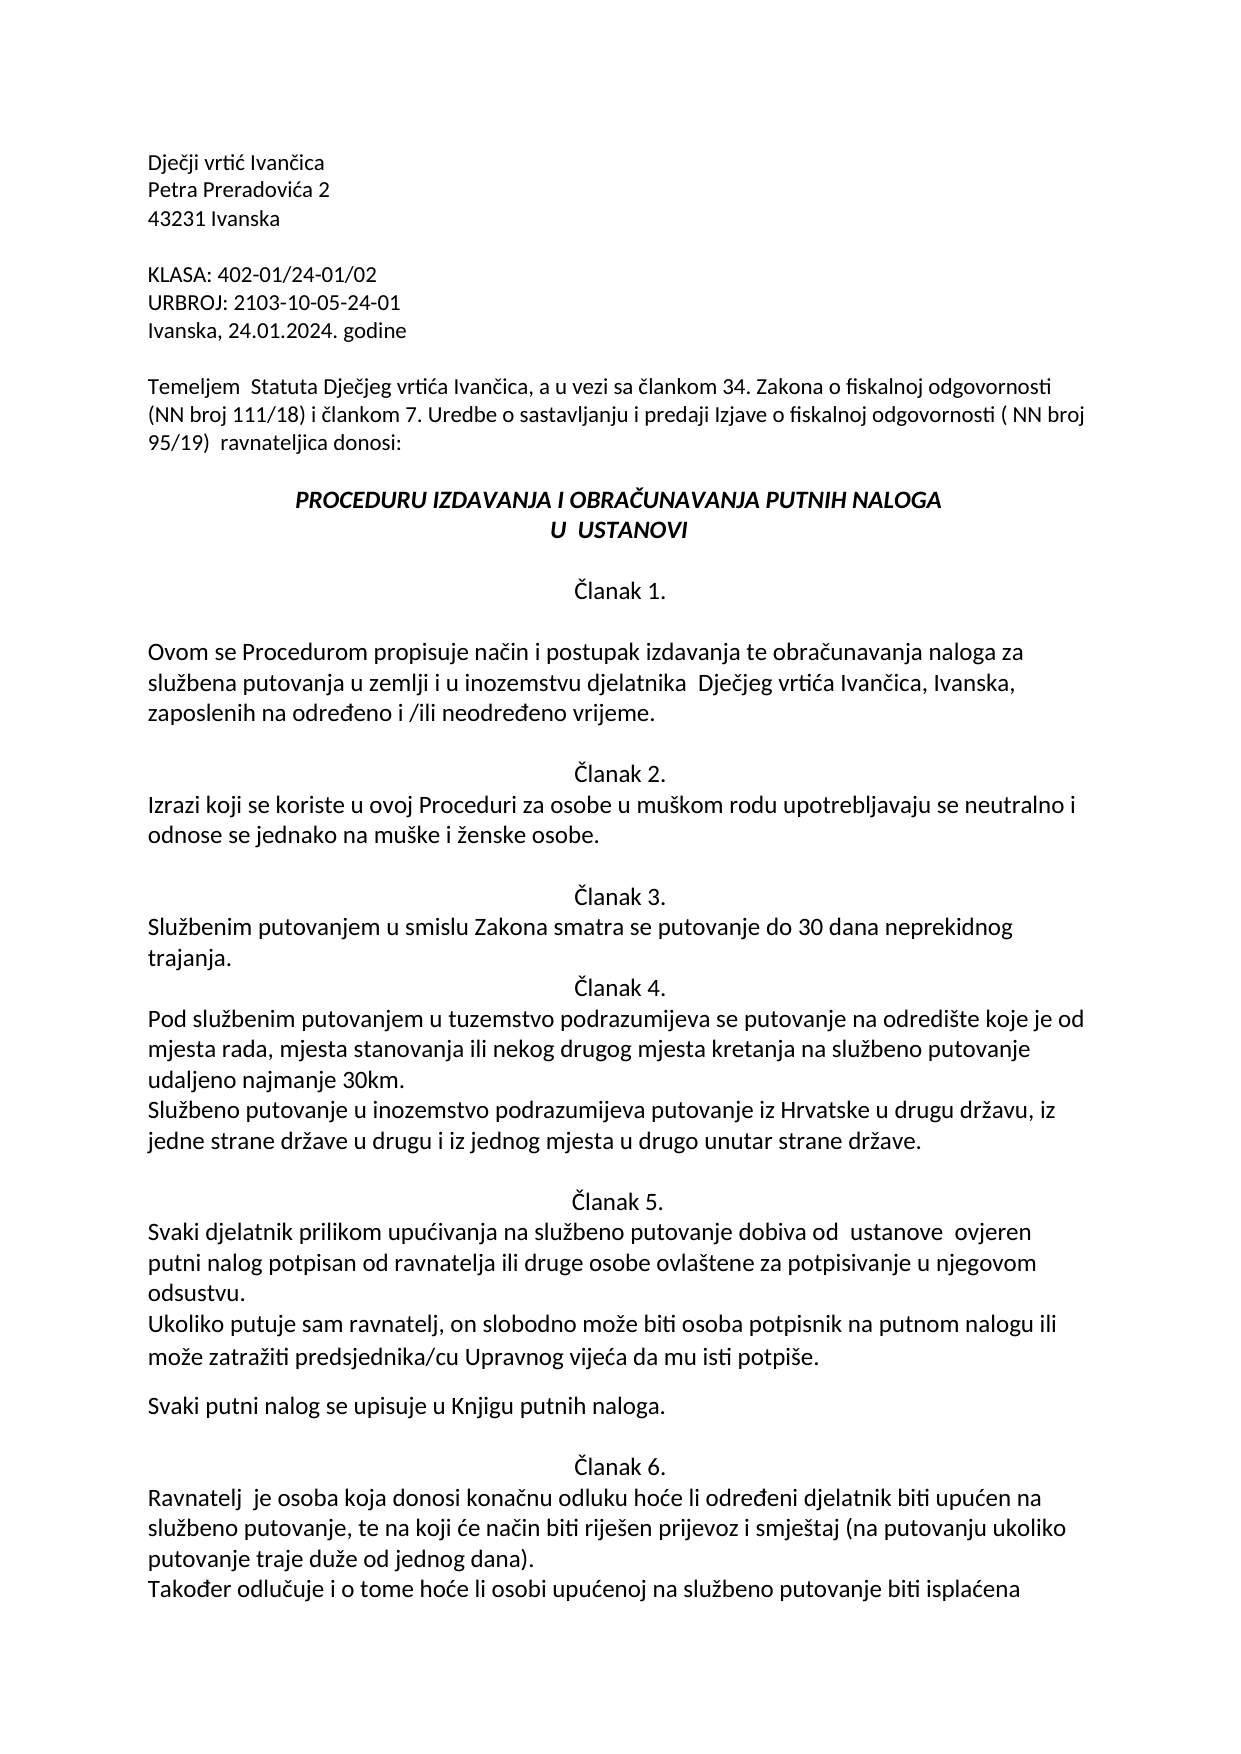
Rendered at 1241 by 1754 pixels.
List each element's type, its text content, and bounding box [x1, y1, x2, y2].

text Članak 1. [148, 575, 1093, 606]
text Svaki djelatnik prilikom upućivanja na službeno putovanje dobiva od ustanove ovjeren [148, 1216, 1093, 1247]
text Članak 3. [148, 881, 1093, 911]
text putni nalog potpisan od ravnatelja ili druge osobe ovlaštene za potpisivanje u njegovom [148, 1247, 1093, 1277]
text Članak 6. [148, 1451, 1093, 1482]
text KLASA: 402-01/24-01/02 [148, 260, 1093, 288]
text Pod službenim putovanjem u tuzemstvo podrazumijeva se putovanje na odredište koje je od [148, 1003, 1093, 1033]
text Ivanska, 24.01.2024. godine [148, 316, 1093, 344]
text udaljeno najmanje 30km. [148, 1064, 1093, 1094]
text Izrazi koji se koriste u ovoj Proceduri za osobe u muškom rodu upotrebljavaju se neutralno i [148, 789, 1093, 819]
text Petra Preradovića 2 [148, 176, 1093, 204]
text Svaki putni nalog se upisuje u Knjigu putnih naloga. [148, 1390, 1093, 1421]
text Službenim putovanjem u smislu Zakona smatra se putovanje do 30 dana neprekidnog [148, 911, 1093, 942]
text Dječji vrtić Ivančica [148, 148, 1093, 176]
text Temeljem Statuta Dječjeg vrtića Ivančica, a u vezi sa člankom 34. Zakona o fiskalnoj odgovornosti (NN broj 111/18) i člankom 7. Uredbe o sastavljanju i predaji Izjave o fiskalnoj odgovornosti ( NN broj 95/19) ravnateljica donosi: [148, 372, 1093, 456]
text U USTANOVI [148, 514, 1093, 545]
text Članak 5. [148, 1186, 1093, 1216]
text odnose se jednako na muške i ženske osobe. [148, 819, 1093, 850]
text URBROJ: 2103-10-05-24-01 [148, 288, 1093, 316]
text Ravnatelj je osoba koja donosi konačnu odluku hoće li određeni djelatnik biti upućen na službeno putovanje, te na koji će način biti riješen prijevoz i smještaj (na putovanju ukoliko putovanje traje duže od jednog dana). [148, 1482, 1093, 1573]
text Također odlučuje i o tome hoće li osobi upućenoj na službeno putovanje biti isplaćena [148, 1573, 1093, 1604]
text Članak 4. [148, 972, 1093, 1003]
text 43231 Ivanska [148, 204, 1093, 232]
text Ukoliko putuje sam ravnatelj, on slobodno može biti osoba potpisnik na putnom nalogu ili može zatražiti predsjednika/cu Upravnog vijeća da mu isti potpiše. [148, 1308, 1093, 1371]
text trajanja. [148, 942, 1093, 972]
text službena putovanja u zemlji i u inozemstvu djelatnika Dječjeg vrtića Ivančica, Ivanska, zaposlenih na određeno i /ili neodređeno vrijeme. [148, 667, 1093, 728]
text odsustvu. [148, 1277, 1093, 1308]
text Članak 2. [148, 758, 1093, 789]
text PROCEDURU IZDAVANJA I OBRAČUNAVANJA PUTNIH NALOGA [148, 484, 1093, 514]
text Službeno putovanje u inozemstvo podrazumijeva putovanje iz Hrvatske u drugu državu, iz [148, 1094, 1093, 1125]
text jedne strane države u drugu i iz jednog mjesta u drugo unutar strane države. [148, 1125, 1093, 1155]
text Ovom se Procedurom propisuje način i postupak izdavanja te obračunavanja naloga za [148, 636, 1093, 667]
text mjesta rada, mjesta stanovanja ili nekog drugog mjesta kretanja na službeno putovanje [148, 1033, 1093, 1064]
